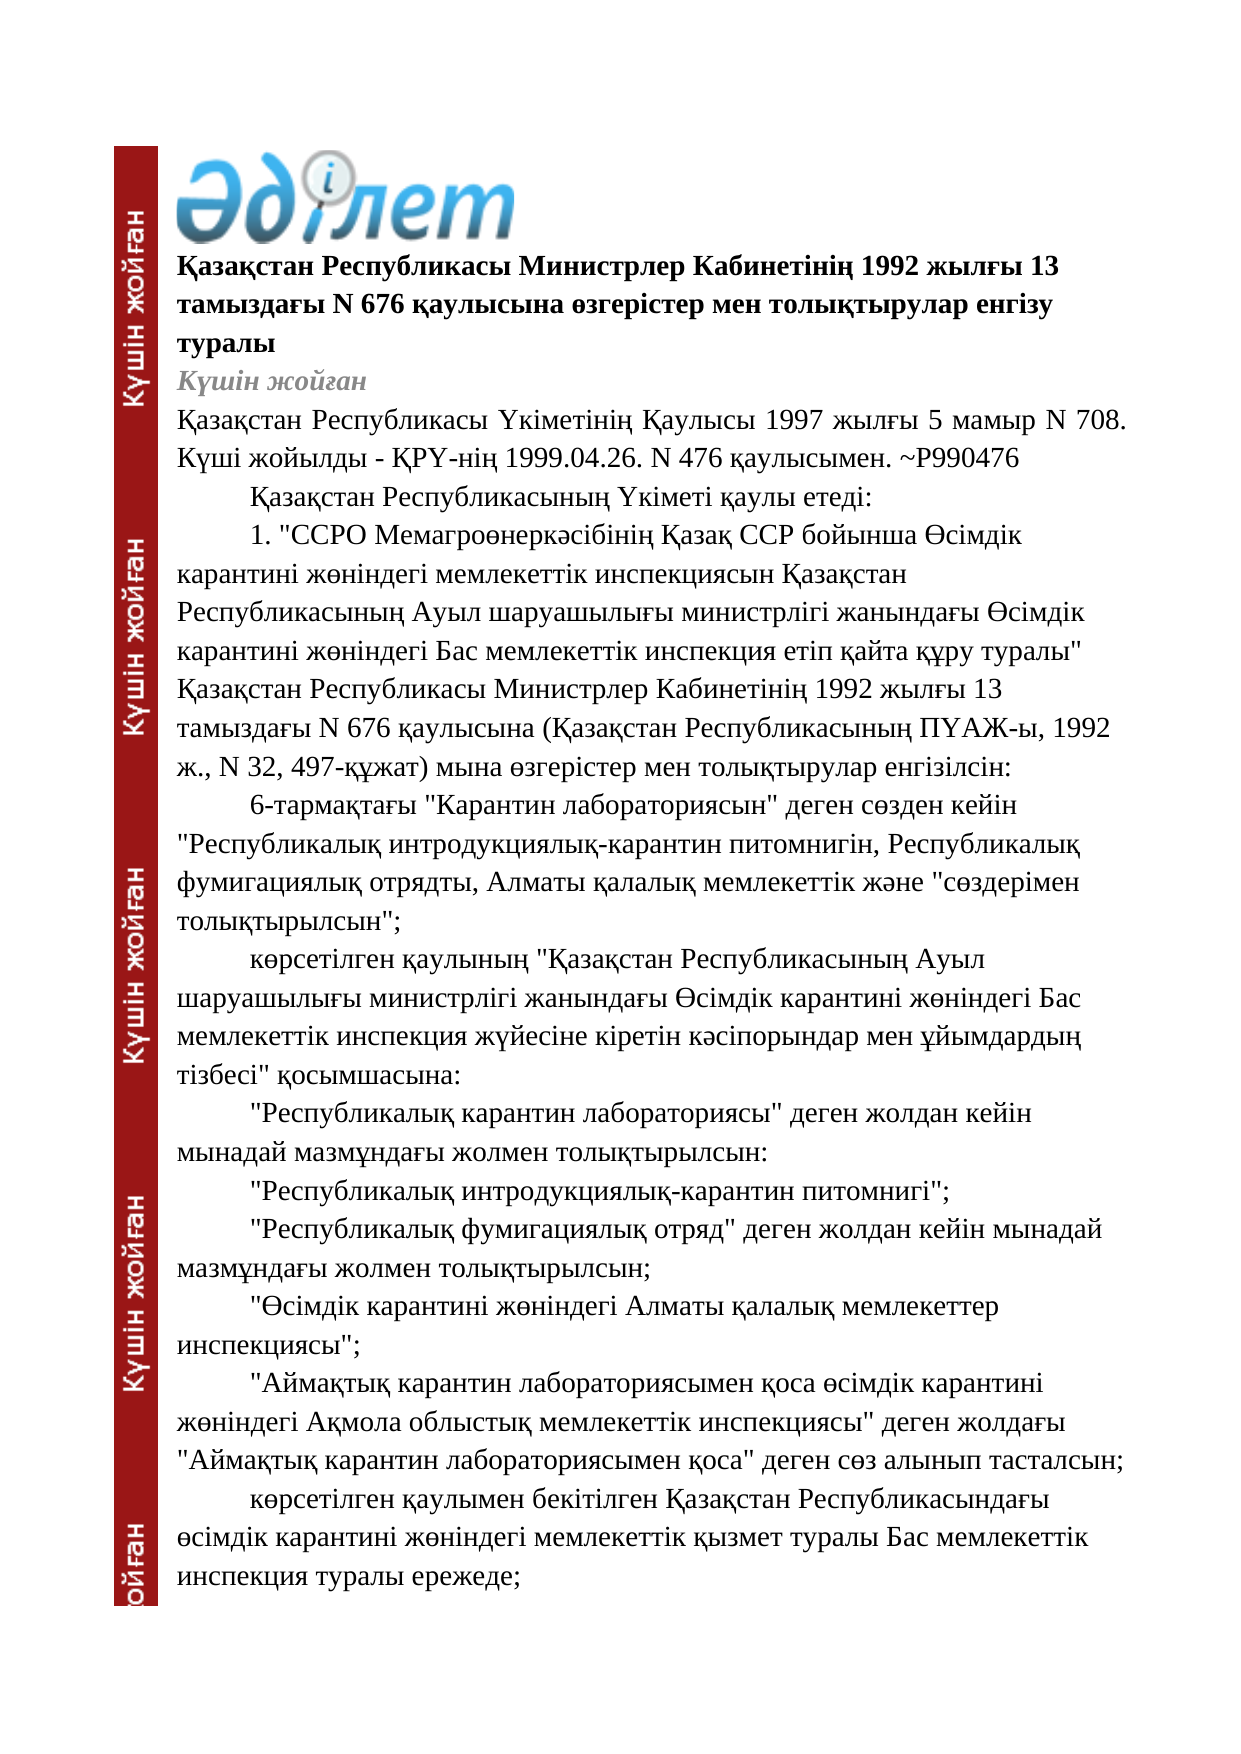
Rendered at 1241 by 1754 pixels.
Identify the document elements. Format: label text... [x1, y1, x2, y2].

text Қазақстан Республикасы Министрлер Кабинетiнiң 1992 жылғы 13 тамыздағы N 676 қаулысына өзгерiстер мен толықтырулар енгiзу туралы [112, 248, 1128, 358]
picture [114, 358, 158, 363]
picture [114, 1592, 158, 1606]
picture [114, 397, 158, 402]
text Қазақстан Республикасы Үкiметiнiң Қаулысы 1997 жылғы 5 мамыр N 708. Күшi жойылды - ҚРҮ-нiң 1999.04.26. N 476 қаулысымен. ~P990476 [112, 402, 1128, 474]
picture [114, 146, 158, 248]
picture [114, 474, 158, 479]
picture [176, 150, 515, 244]
text Күшін жойған [112, 363, 1128, 397]
